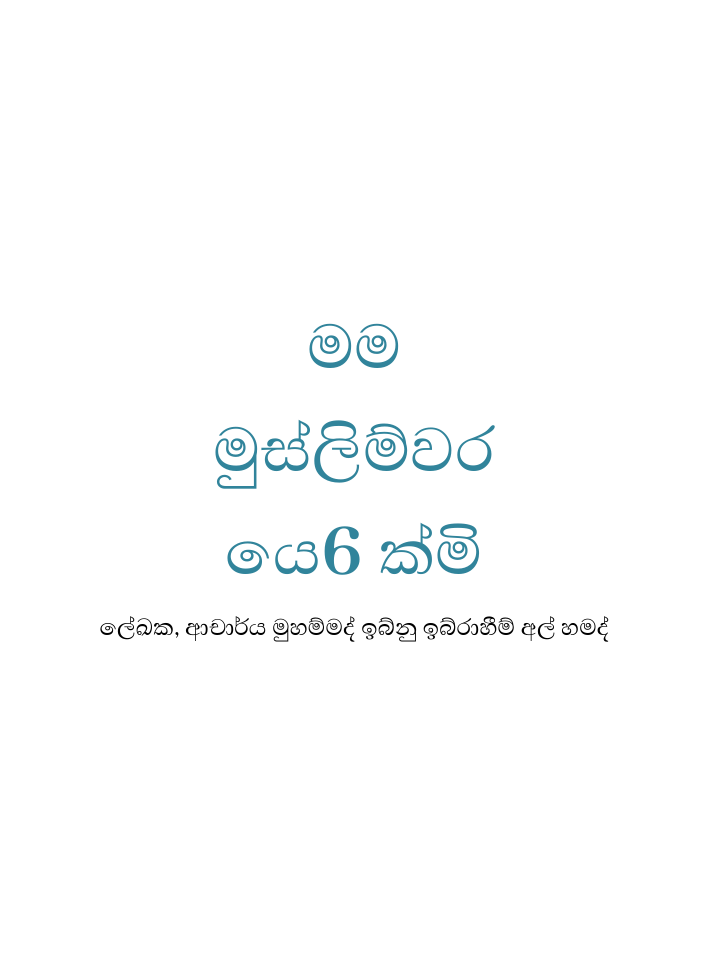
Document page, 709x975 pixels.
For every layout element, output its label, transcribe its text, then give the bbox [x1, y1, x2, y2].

text මම මුස්ලිම්වරයෙ6ක්මි [89, 302, 620, 601]
text ලේඛක, ආචාර්ය මුහම්මද් ඉබ්නු ඉබ්රාහීම් අල් හමද් [89, 610, 620, 645]
